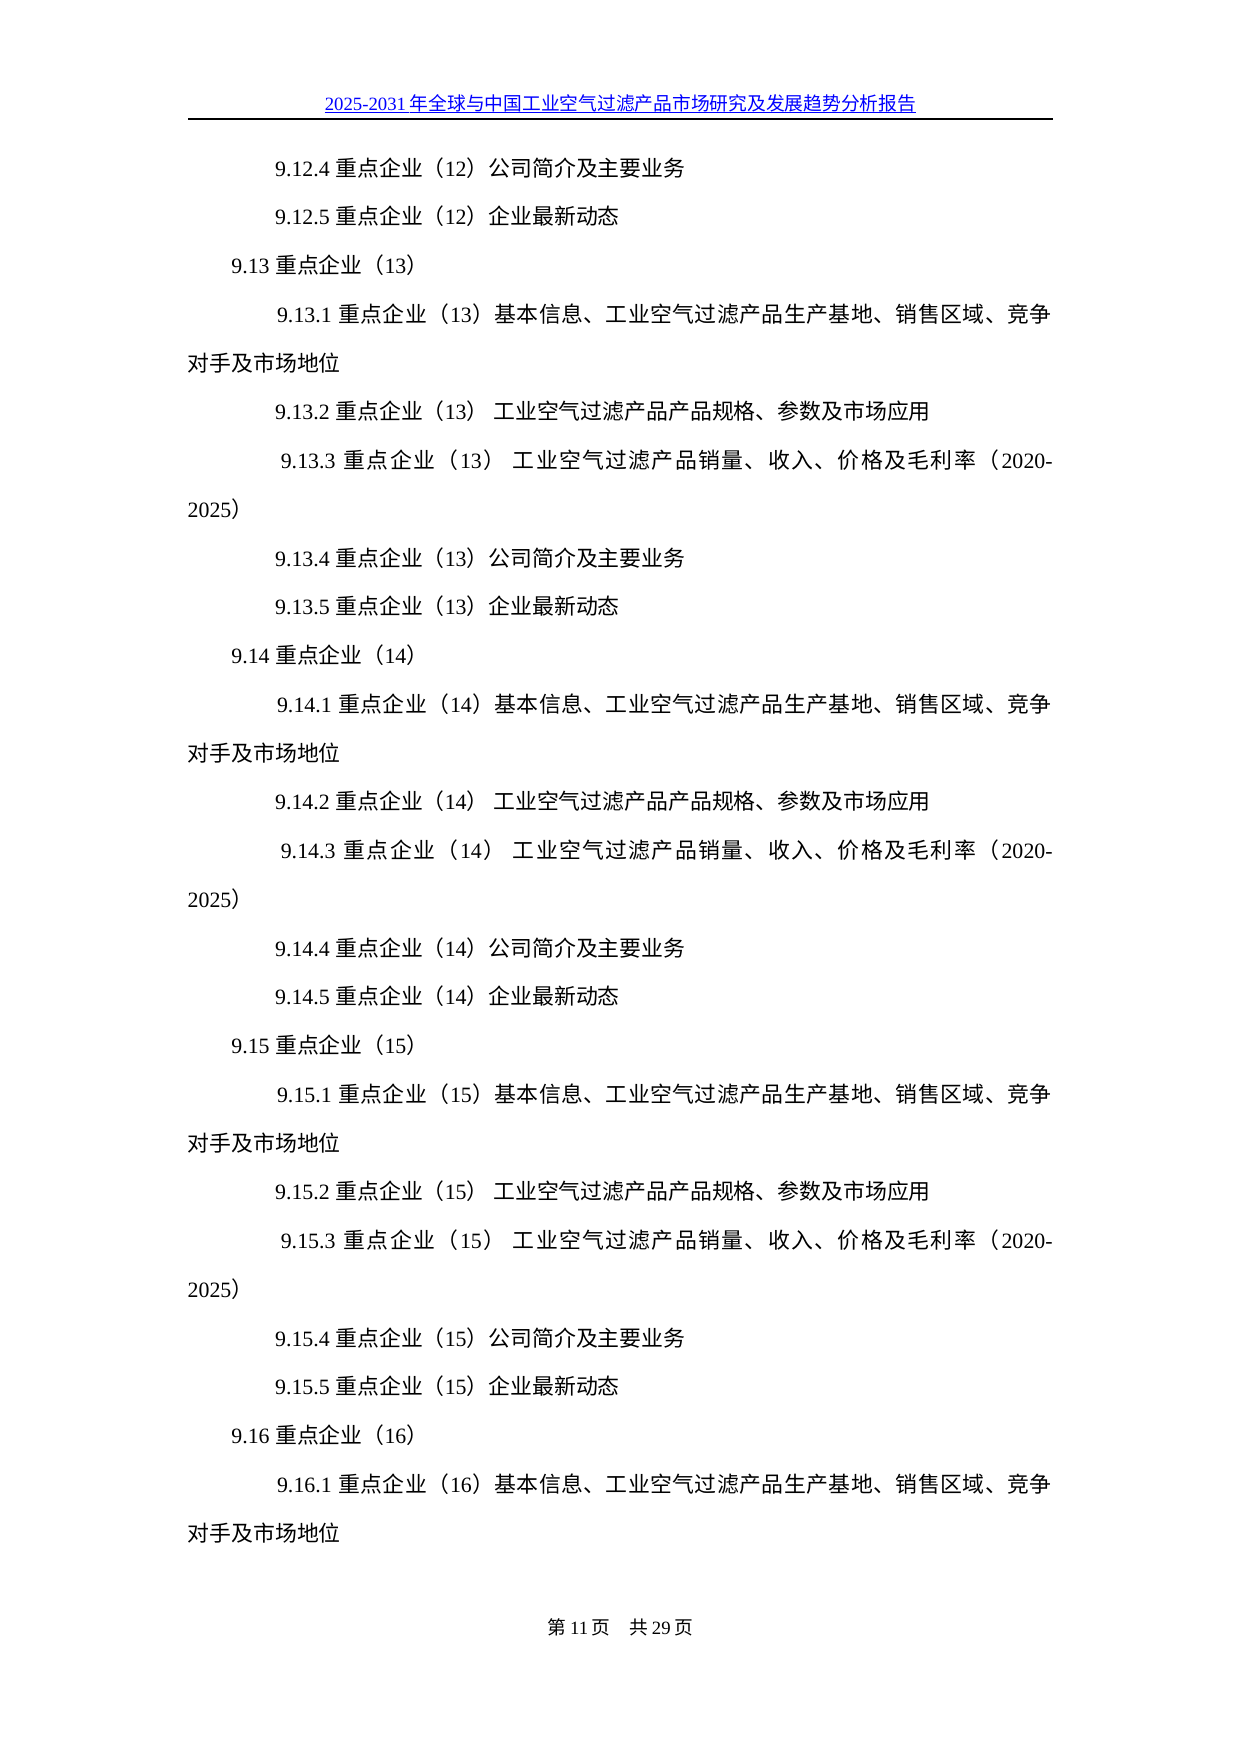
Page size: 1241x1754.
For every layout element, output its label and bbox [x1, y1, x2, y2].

text [187, 150, 1053, 1548]
